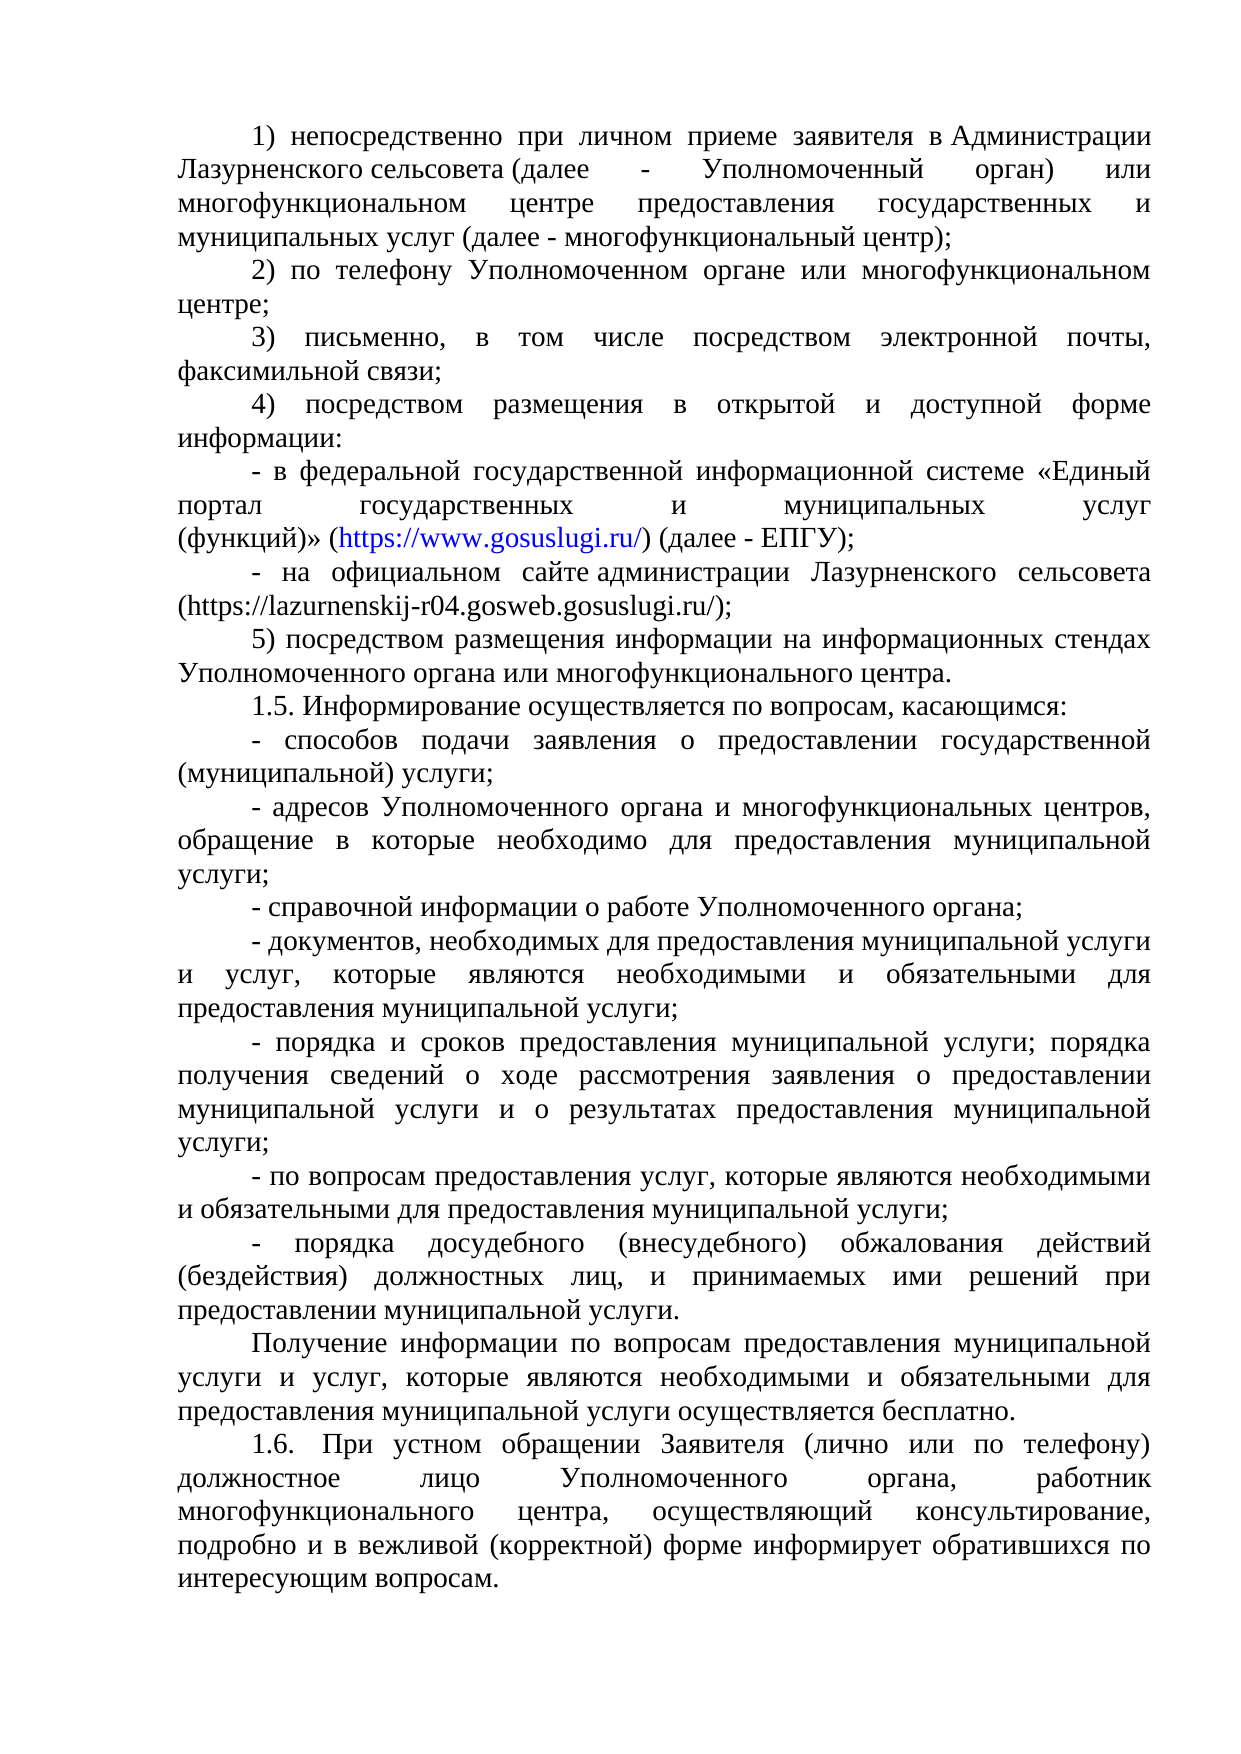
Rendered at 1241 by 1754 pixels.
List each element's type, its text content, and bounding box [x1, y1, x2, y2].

text 1) непосредственно при личном приеме заявителя в Администрации Лазурненского сельсовета (далее - Уполномоченный орган) или многофункциональном центре предоставления государственных и муниципальных услуг (далее - многофункциональный центр); [177, 118, 1152, 252]
text - способов подачи заявления о предоставлении государственной (муниципальной) услуги; [177, 722, 1152, 789]
text 1.5. Информирование осуществляется по вопросам, касающимся: [177, 688, 1152, 722]
text Получение информации по вопросам предоставления муниципальной услуги и услуг, которые являются необходимыми и обязательными для предоставления муниципальной услуги осуществляется бесплатно. [177, 1326, 1152, 1426]
text - порядка досудебного (внесудебного) обжалования действий (бездействия) должностных лиц, и принимаемых ими решений при предоставлении муниципальной услуги. [177, 1225, 1152, 1326]
text 4) посредством размещения в открытой и доступной форме информации: [177, 386, 1152, 453]
text - адресов Уполномоченного органа и многофункциональных центров, обращение в которые необходимо для предоставления муниципальной услуги; [177, 789, 1152, 889]
text 2) по телефону Уполномоченном органе или многофункциональном центре; [177, 252, 1152, 319]
text - на официальном сайте администрации Лазурненского сельсовета (https://lazurnenskij-r04.gosweb.gosuslugi.ru/); [177, 554, 1152, 621]
text - порядка и сроков предоставления муниципальной услуги; порядка получения сведений о ходе рассмотрения заявления о предоставлении муниципальной услуги и о результатах предоставления муниципальной услуги; [177, 1024, 1152, 1158]
text 5) посредством размещения информации на информационных стендах Уполномоченного органа или многофункционального центра. [177, 621, 1152, 688]
text - справочной информации о работе Уполномоченного органа; [177, 889, 1152, 923]
text - по вопросам предоставления услуг, которые являются необходимыми и обязательными для предоставления муниципальной услуги; [177, 1158, 1152, 1225]
text 3) письменно, в том числе посредством электронной почты, факсимильной связи; [177, 319, 1152, 386]
text - документов, необходимых для предоставления муниципальной услуги и услуг, которые являются необходимыми и обязательными для предоставления муниципальной услуги; [177, 923, 1152, 1024]
text 1.6. При устном обращении Заявителя (лично или по телефону) должностное лицо Уполномоченного органа, работник многофункционального центра, осуществляющий консультирование, подробно и в вежливой (корректной) форме информирует обратившихся по интересующим вопросам. [177, 1426, 1152, 1594]
text - в федеральной государственной информационной системе «Единый портал государственных и муниципальных услуг (функций)» (https://www.gosuslugi.ru/) (далее - ЕПГУ); [177, 453, 1152, 554]
